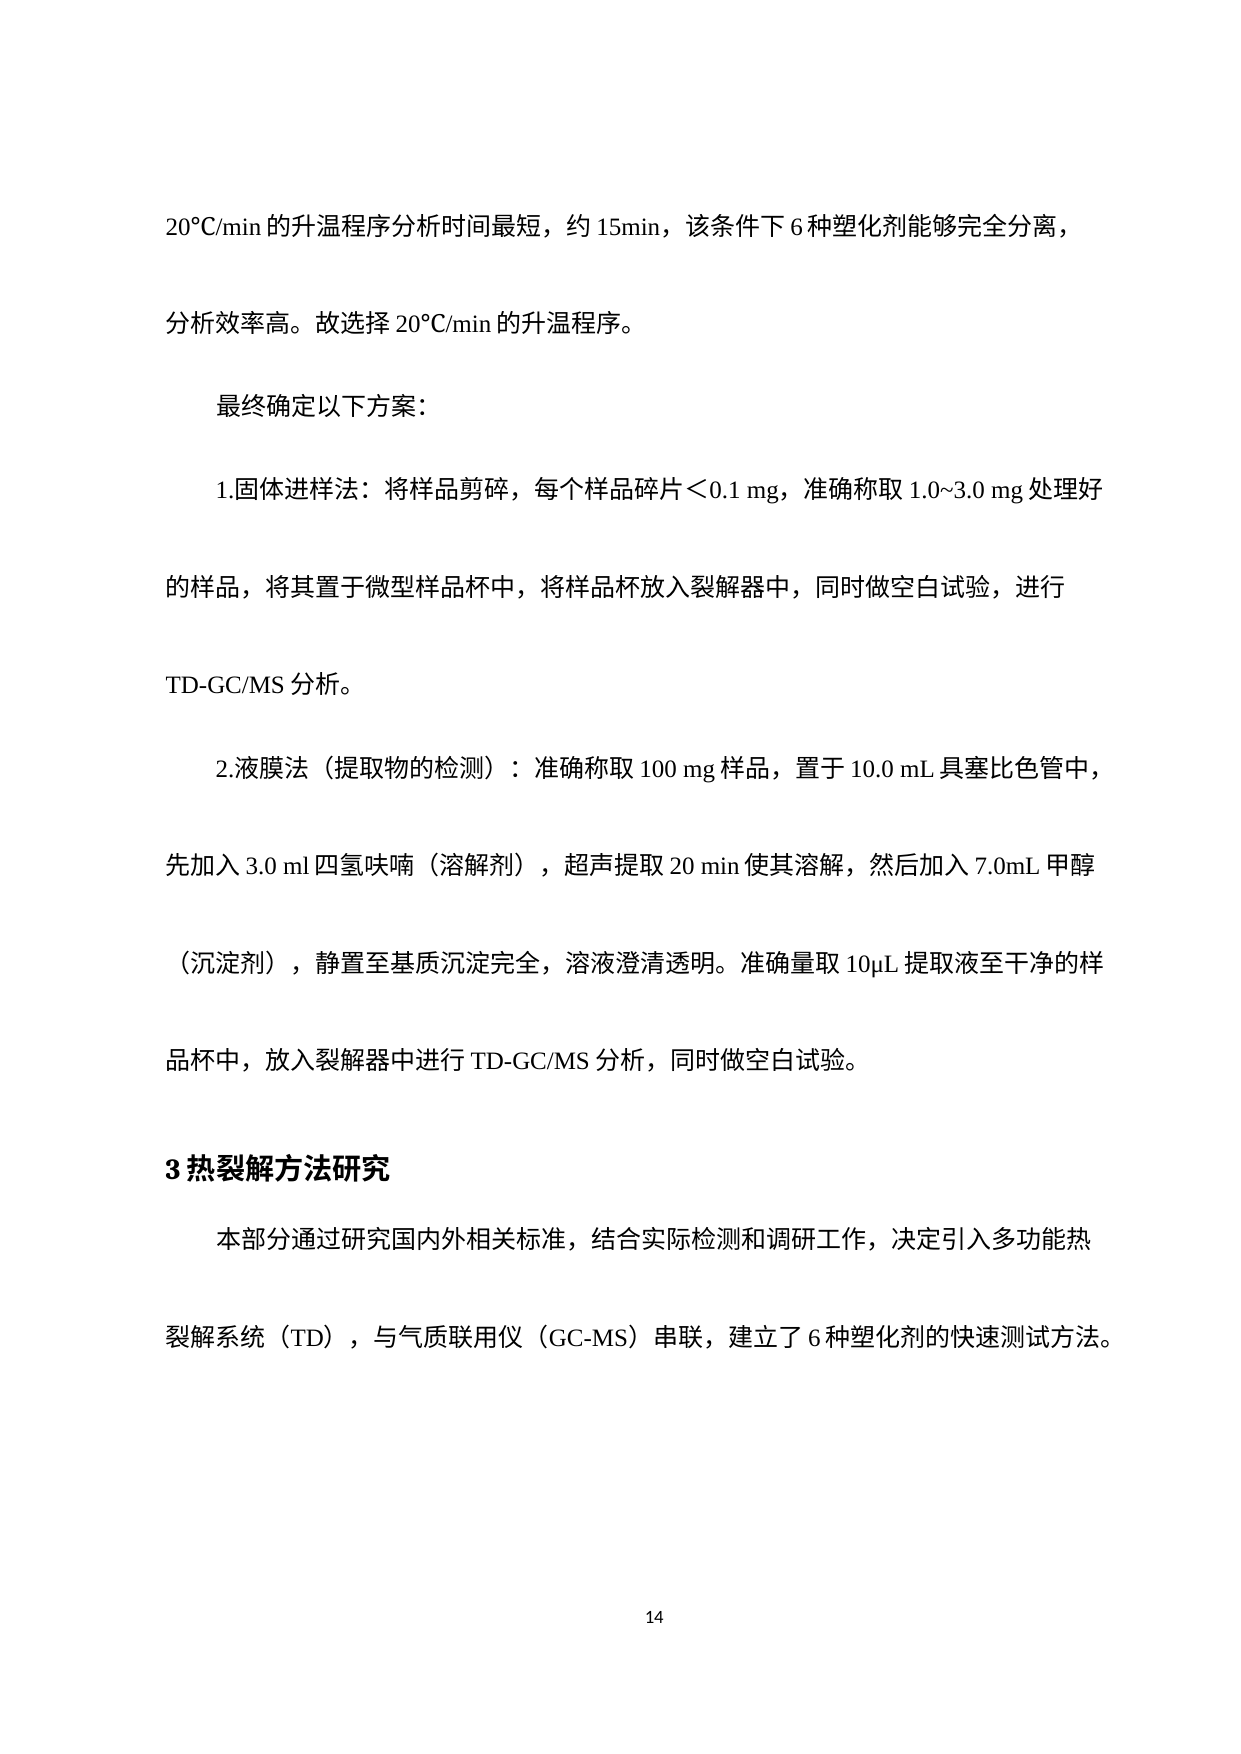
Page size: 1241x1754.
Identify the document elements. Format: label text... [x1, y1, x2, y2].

text 2.液膜法（提取物的检测）：准确称取100 mg样品，置于10.0 mL具塞比色管中，先加入3.0 ml四氢呋喃（溶解剂），超声提取20 min使其溶解，然后加入7.0mL甲醇（沉淀剂），静置至基质沉淀完全，溶液澄清透明。准确量取10μL提取液至干净的样品杯中，放入裂解器中进行TD-GC/MS分析，同时做空白试验。 [165, 734, 1105, 1091]
text 本部分通过研究国内外相关标准，结合实际检测和调研工作，决定引入多功能热裂解系统（TD），与气质联用仪（GC-MS）串联，建立了6种塑化剂的快速测试方法。 [165, 1206, 1105, 1368]
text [165, 192, 1105, 354]
text 1.固体进样法：将样品剪碎，每个样品碎片＜0.1 mg，准确称取1.0~3.0 mg处理好的样品，将其置于微型样品杯中，将样品杯放入裂解器中，同时做空白试验，进行TD-GC/MS分析。 [165, 456, 1105, 716]
text 最终确定以下方案： [165, 372, 1105, 437]
subtitle 3 热裂解方法研究 [165, 1134, 1105, 1199]
